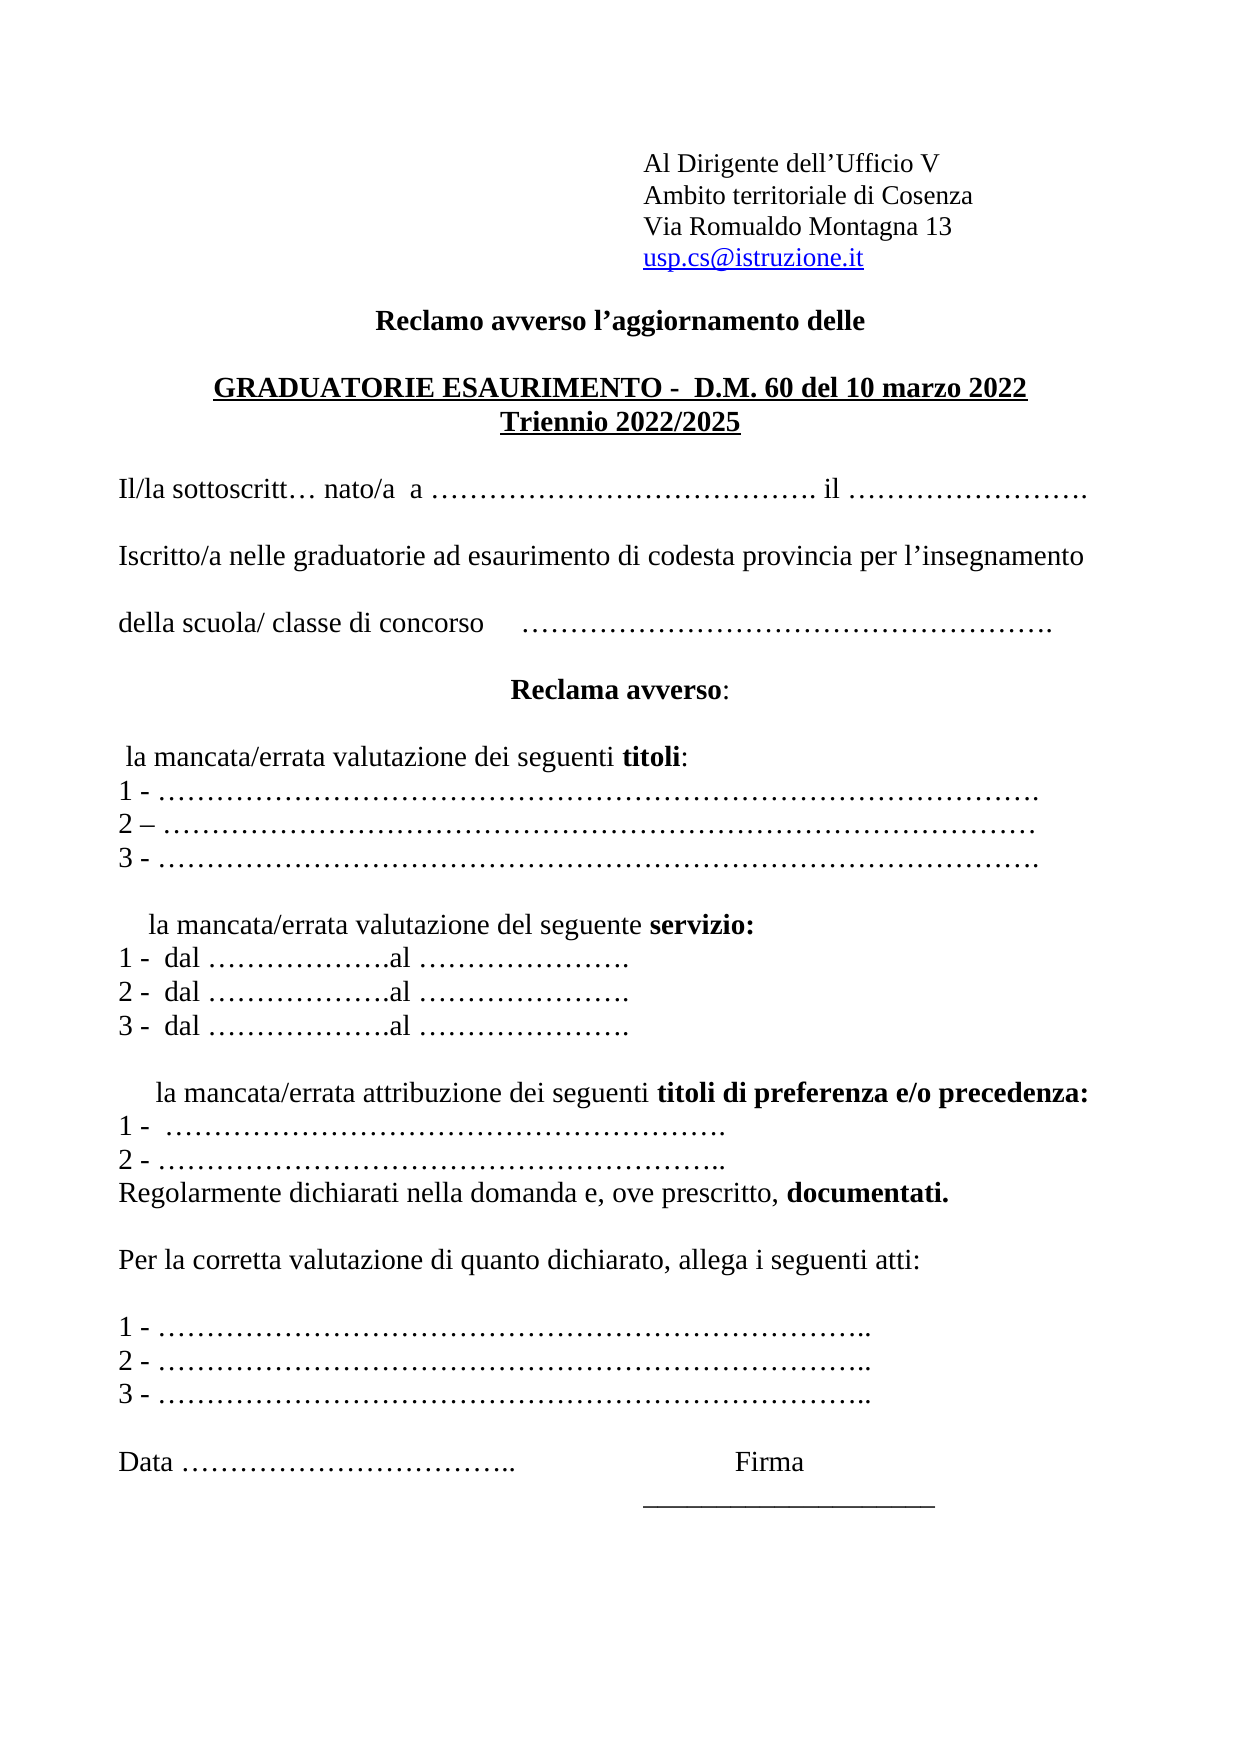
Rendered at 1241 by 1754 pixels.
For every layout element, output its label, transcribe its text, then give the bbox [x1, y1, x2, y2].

text ____________________ [643, 1477, 1122, 1511]
text 2 - ………………………………………………….. [118, 1142, 1122, 1175]
text Il/la sottoscritt… nato/a a …………………………………. il ……………………. [118, 471, 1122, 504]
text Triennio 2022/2025 [118, 404, 1122, 437]
text 1 - dal ……………….al …………………. [118, 941, 1122, 974]
text  la mancata/errata valutazione del seguente servizio: [118, 907, 1122, 941]
text  la mancata/errata attribuzione dei seguenti titoli di preferenza e/o precedenza: [118, 1075, 1122, 1108]
text 3 - dal ……………….al …………………. [118, 1008, 1122, 1041]
text Al Dirigente dell’Ufficio V [643, 148, 1122, 179]
text Data …………………………….. Firma [118, 1444, 1122, 1477]
text Reclama avverso: [118, 672, 1122, 706]
text GRADUATORIE ESAURIMENTO - D.M. 60 del 10 marzo 2022 [118, 370, 1122, 404]
text 3 - ……………………………………………………………….. [118, 1377, 1122, 1410]
text  la mancata/errata valutazione dei seguenti titoli: [118, 739, 1122, 773]
text Ambito territoriale di Cosenza [643, 179, 1122, 210]
text Via Romualdo Montagna 13 [643, 210, 1122, 241]
text 2 - dal ……………….al …………………. [118, 974, 1122, 1008]
text 1 - ……………………………………………………………….. [118, 1309, 1122, 1343]
text Regolarmente dichiarati nella domanda e, ove prescritto, documentati. [118, 1175, 1122, 1209]
text Iscritto/a nelle graduatorie ad esaurimento di codesta provincia per l’insegnamento [118, 538, 1122, 572]
text 1 - ………………………………………………………………………………. [118, 773, 1122, 806]
text Per la corretta valutazione di quanto dichiarato, allega i seguenti atti: [118, 1242, 1122, 1276]
text 2 - ……………………………………………………………….. [118, 1343, 1122, 1377]
text 1 - …………………………………………………. [118, 1108, 1122, 1142]
text 3 - ………………………………………………………………………………. [118, 840, 1122, 873]
text usp.cs@istruzione.it [643, 241, 1122, 272]
text Reclamo avverso l’aggiornamento delle [118, 303, 1122, 337]
text 2 – ……………………………………………………………………………… [118, 806, 1122, 840]
text della scuola/ classe di concorso ………………………………………………. [118, 605, 1122, 639]
